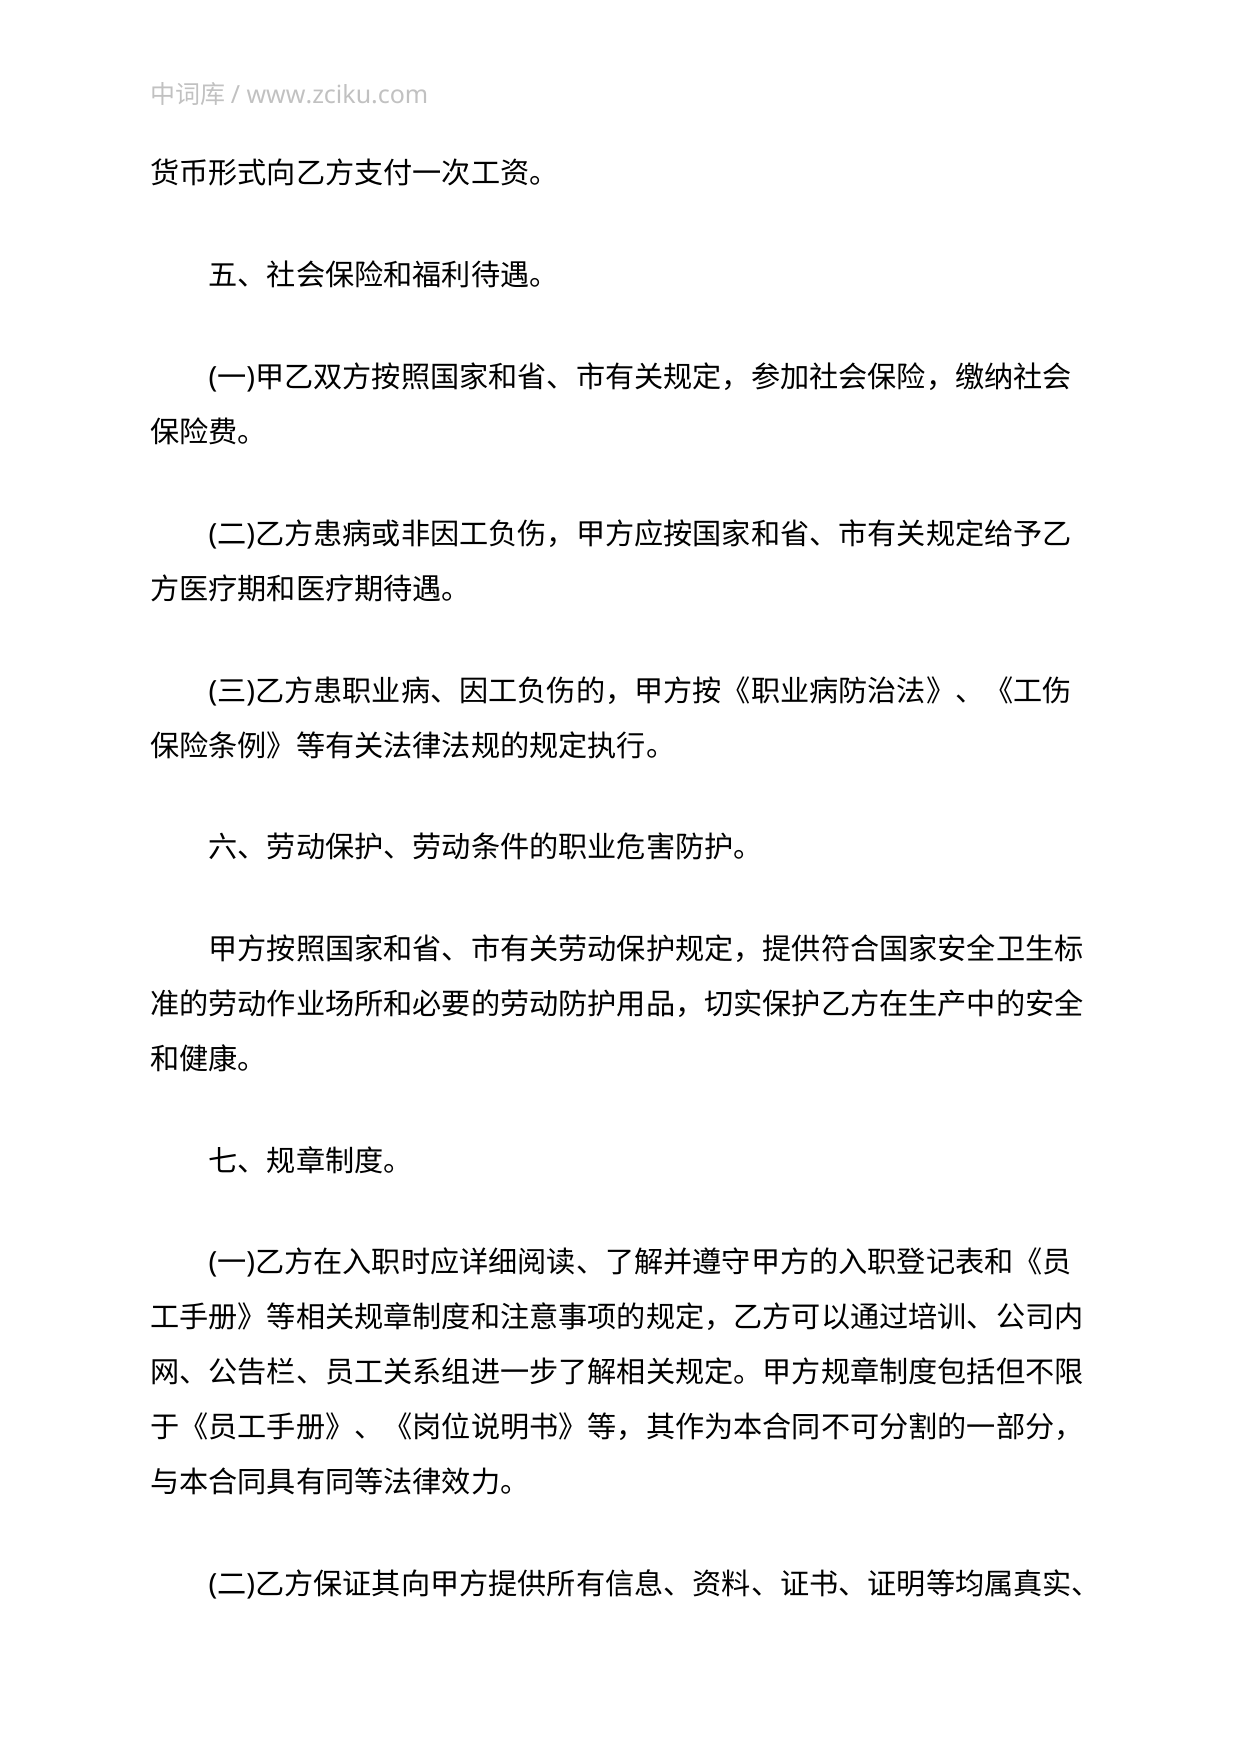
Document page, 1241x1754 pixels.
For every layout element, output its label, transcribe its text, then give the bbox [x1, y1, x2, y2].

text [150, 1560, 1090, 1603]
text (一)乙方在入职时应详细阅读、了解并遵守甲方的入职登记表和《员工手册》等相关规章制度和注意事项的规定，乙方可以通过培训、公司内网、公告栏、员工关系组进一步了解相关规定。甲方规章制度包括但不限于《员工手册》、《岗位说明书》等，其作为本合同不可分割的一部分，与本合同具有同等法律效力。 [150, 1239, 1090, 1501]
text 五、社会保险和福利待遇。 [150, 252, 1090, 294]
text 甲方按照国家和省、市有关劳动保护规定，提供符合国家安全卫生标准的劳动作业场所和必要的劳动防护用品，切实保护乙方在生产中的安全和健康。 [150, 926, 1090, 1078]
text (一)甲乙双方按照国家和省、市有关规定，参加社会保险，缴纳社会保险费。 [150, 353, 1090, 451]
text 六、劳动保护、劳动条件的职业危害防护。 [150, 824, 1090, 866]
text (二)乙方患病或非因工负伤，甲方应按国家和省、市有关规定给予乙方医疗期和医疗期待遇。 [150, 510, 1090, 608]
text 七、规章制度。 [150, 1137, 1090, 1179]
text (三)乙方患职业病、因工负伤的，甲方按《职业病防治法》、《工伤保险条例》等有关法律法规的规定执行。 [150, 667, 1090, 764]
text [150, 150, 1090, 192]
